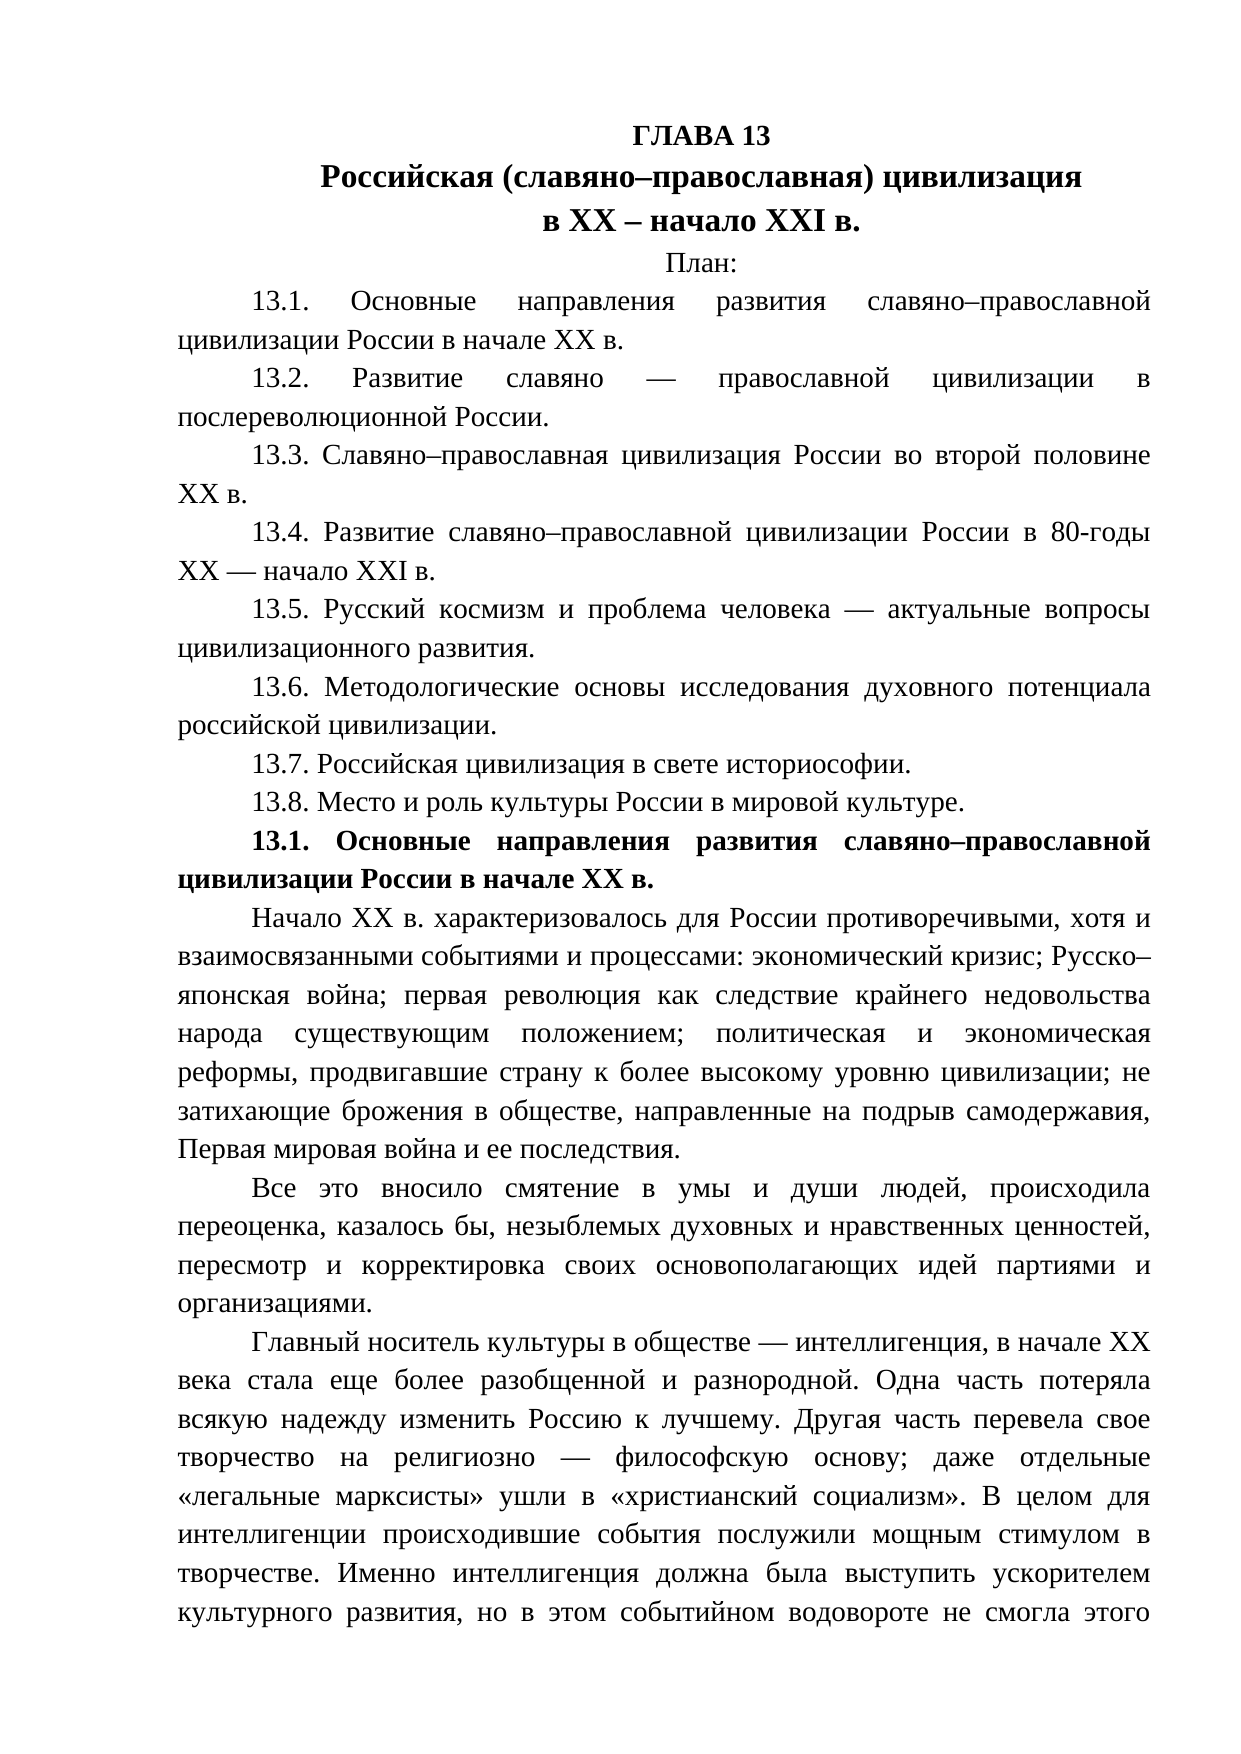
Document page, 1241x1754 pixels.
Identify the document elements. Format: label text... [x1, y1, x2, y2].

text Все это вносило смятение в умы и души людей, происходила переоценка, казалось бы, незыблемых духовных и нравственных ценностей, пересмотр и корректировка своих основополагающих идей партиями и организациями. [177, 1170, 1152, 1319]
text 13.6. Методологические основы исследования духовного потенциала российской цивилизации. [177, 669, 1152, 741]
text План: [177, 245, 1152, 278]
text 13.8. Место и роль культуры России в мировой культуре. [177, 784, 1152, 818]
text 13.7. Российская цивилизация в свете историософии. [177, 746, 1152, 779]
text 13.1. Основные направления развития славяно–православной цивилизации России в начале ХХ в. [177, 823, 1152, 895]
text 13.1. Основные направления развития славяно–православной цивилизации России в начале ХХ в. [177, 283, 1152, 355]
text 13.5. Русский космизм и проблема человека — актуальные вопросы цивилизационного развития. [177, 592, 1152, 664]
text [177, 1324, 1152, 1627]
text 13.3. Славяно–православная цивилизация России во второй половине XX в. [177, 437, 1152, 509]
text в XX – начало XXI в. [177, 201, 1152, 239]
text Российская (славяно–православная) цивилизация [177, 157, 1152, 195]
text 13.4. Развитие славяно–православной цивилизации России в 80-годы XX — начало XXI в. [177, 514, 1152, 587]
text Начало XX в. характеризовалось для России противоречивыми, хотя и взаимосвязанными событиями и процессами: экономический кризис; Русско–японская война; первая революция как следствие крайнего недовольства народа существующим положением; политическая и экономическая реформы, продвигавшие страну к более высокому уровню цивилизации; не затихающие брожения в обществе, направленные на подрыв самодержавия, Первая мировая война и ее последствия. [177, 900, 1152, 1165]
text ГЛАВА 13 [177, 118, 1152, 152]
text 13.2. Развитие славяно — православной цивилизации в послереволюционной России. [177, 360, 1152, 432]
